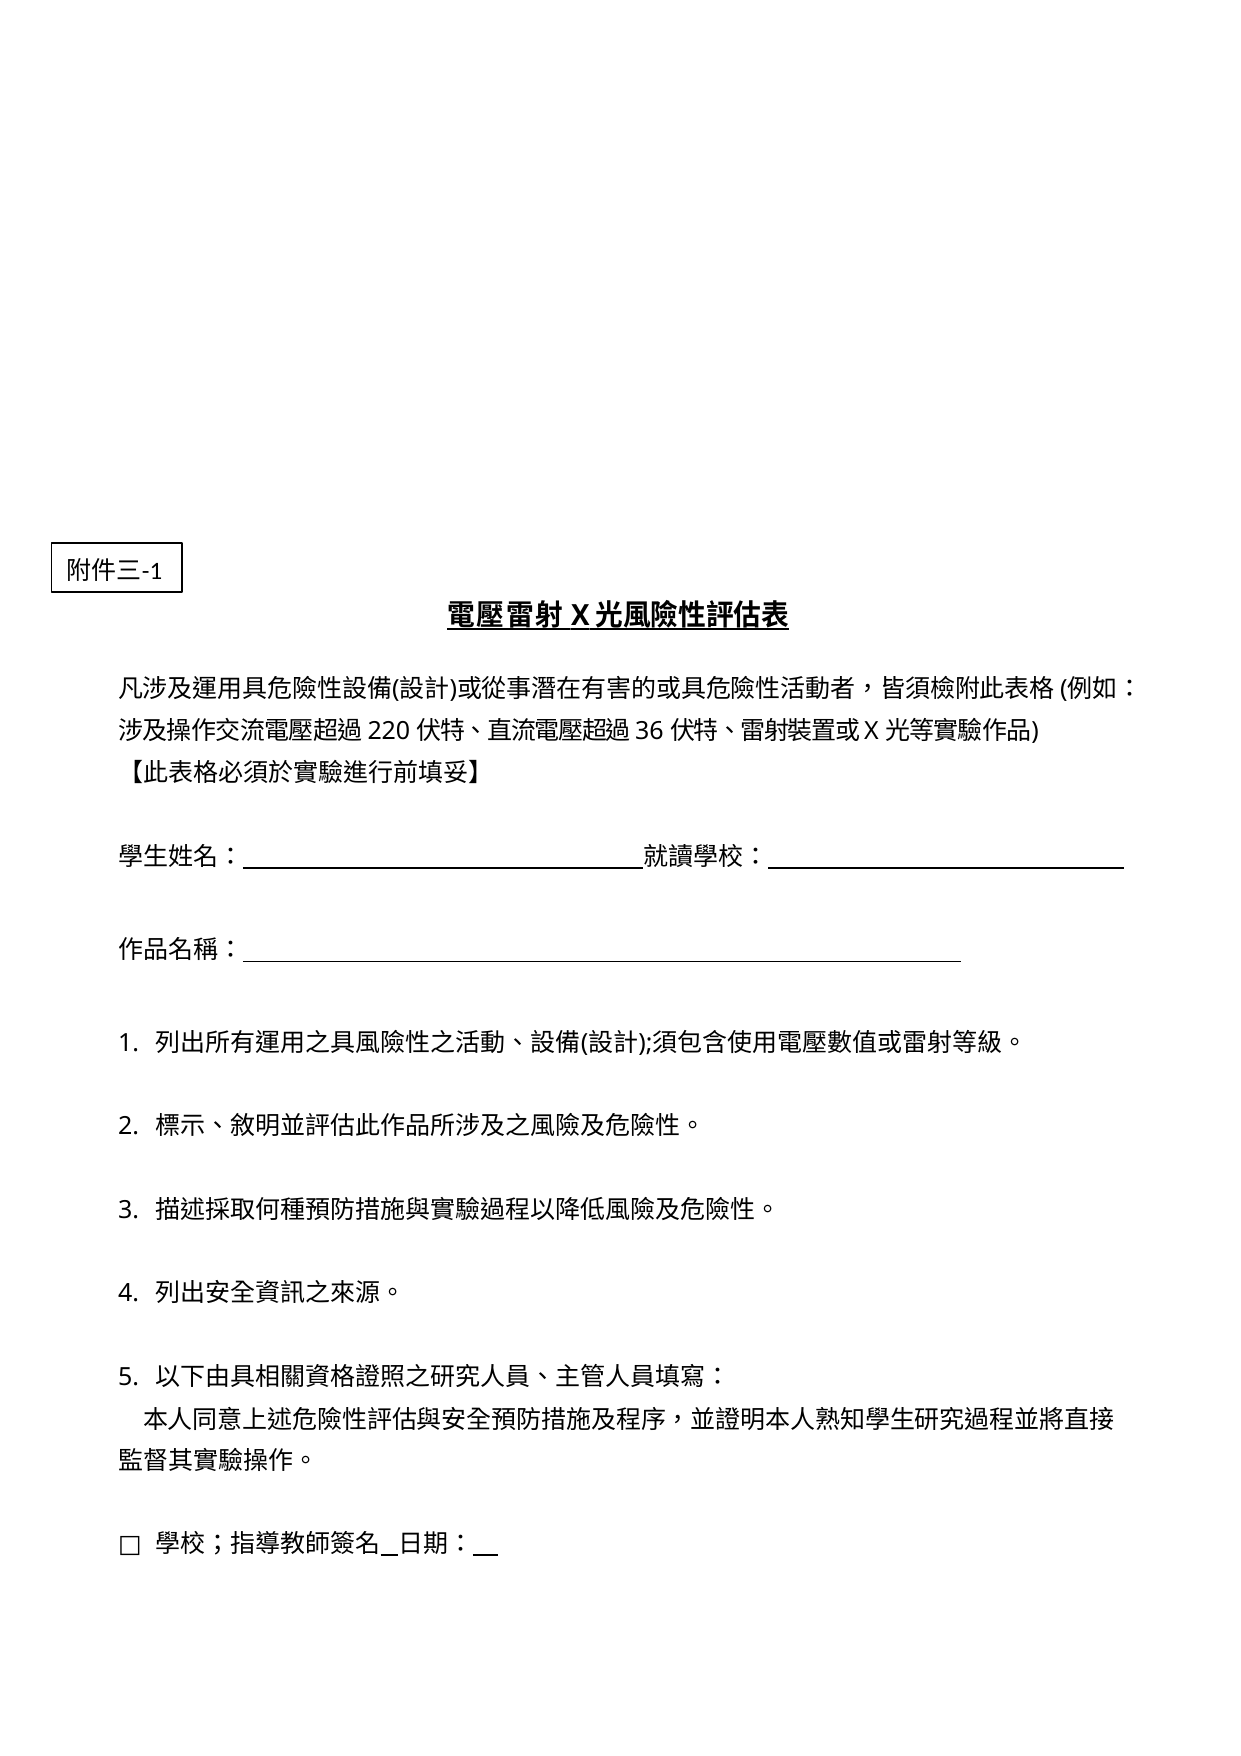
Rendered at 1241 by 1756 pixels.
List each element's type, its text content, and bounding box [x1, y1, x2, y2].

text 學生姓名： 就讀學校： [118, 836, 1171, 872]
text 作品名稱： [118, 929, 1171, 966]
text 本人同意上述危險性評估與安全預防措施及程序，並證明本人熟知學生研究過程並將直接監督其實驗操作。 [118, 1399, 1118, 1477]
text 凡涉及運用具危險性設備(設計)或從事潛在有害的或具危險性活動者，皆須檢附此表格 (例如：涉及操作交流電壓超過 220 伏特、直流電壓超過 36 伏特、雷射裝置或 X 光等實驗作品) [118, 669, 1118, 747]
list 學校；指導教師簽名 日期： [118, 1523, 1171, 1559]
list 列出所有運用之具風險性之活動、設備(設計);須包含使用電壓數值或雷射等級。 [118, 1022, 1171, 1058]
list 列出安全資訊之來源。 [118, 1273, 1171, 1309]
list 標示、敘明並評估此作品所涉及之風險及危險性。 [118, 1106, 1171, 1142]
list 描述採取何種預防措施與實驗過程以降低風險及危險性。 [118, 1189, 1171, 1225]
text 電壓雷射X光風險性評估表 [265, 586, 971, 635]
text 【此表格必須於實驗進行前填妥】 [118, 753, 1171, 789]
list 以下由具相關資格證照之研究人員、主管人員填寫： [118, 1356, 1171, 1392]
